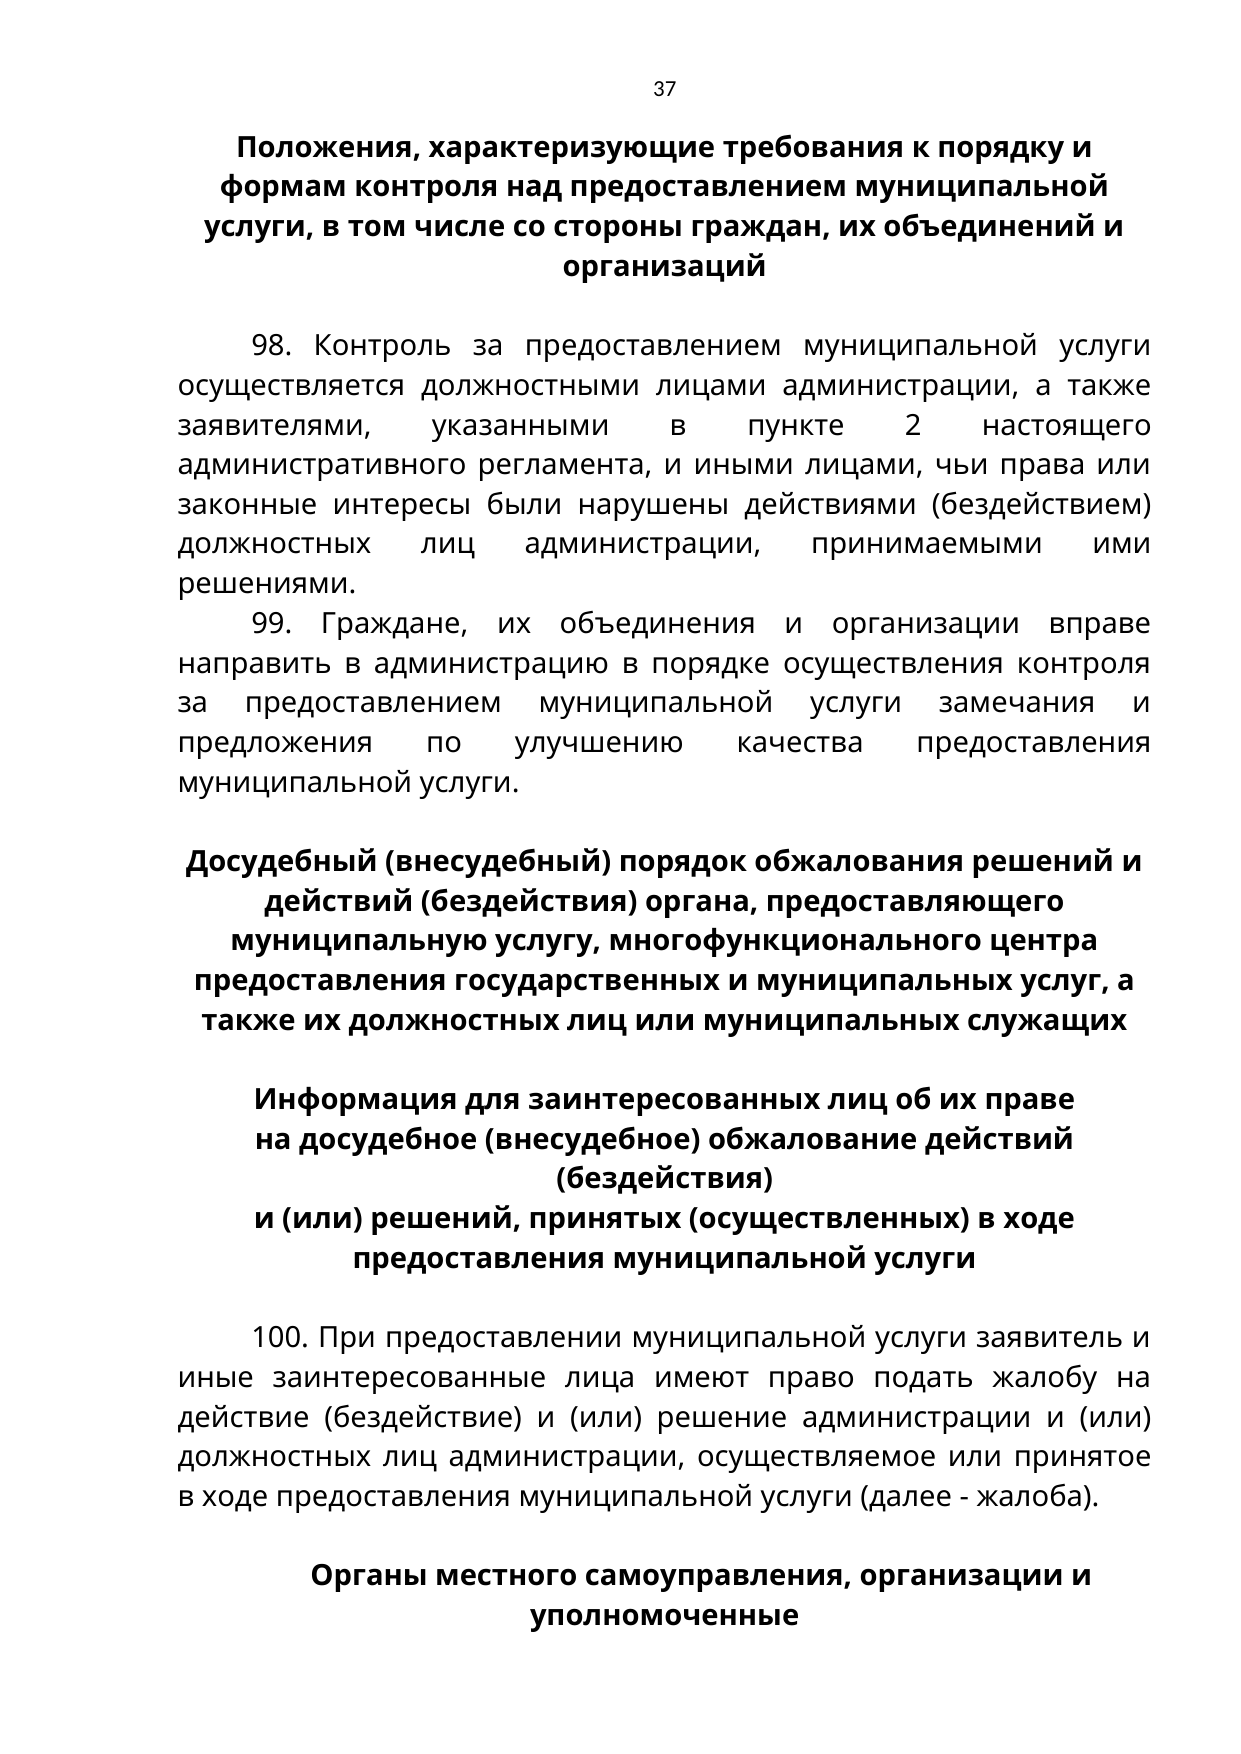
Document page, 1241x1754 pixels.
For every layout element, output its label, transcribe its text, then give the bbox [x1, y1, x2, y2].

text предоставления муниципальной услуги [177, 1237, 1152, 1277]
text 99. Граждане, их объединения и организации вправе направить в администрацию в порядке осуществления контроля за предоставлением муниципальной услуги замечания и предложения по улучшению качества предоставления муниципальной услуги. [177, 602, 1152, 801]
text Положения, характеризующие требования к порядку и формам контроля над предоставлением муниципальной услуги, в том числе со стороны граждан, их объединений и организаций [177, 126, 1152, 285]
text и (или) решений, принятых (осуществленных) в ходе [177, 1197, 1152, 1237]
text на досудебное (внесудебное) обжалование действий (бездействия) [177, 1118, 1152, 1197]
text 98. Контроль за предоставлением муниципальной услуги осуществляется должностными лицами администрации, а также заявителями, указанными в пункте 2 настоящего административного регламента, и иными лицами, чьи права или законные интересы были нарушены действиями (бездействием) должностных лиц администрации, принимаемыми ими решениями. [177, 324, 1152, 602]
text Органы местного самоуправления, организации и уполномоченные [177, 1555, 1152, 1634]
text Досудебный (внесудебный) порядок обжалования решений и действий (бездействия) органа, предоставляющего муниципальную услугу, многофункционального центра предоставления государственных и муниципальных услуг, а также их должностных лиц или муниципальных служащих [177, 840, 1152, 1039]
text 100. При предоставлении муниципальной услуги заявитель и иные заинтересованные лица имеют право подать жалобу на действие (бездействие) и (или) решение администрации и (или) должностных лиц администрации, осуществляемое или принятое в ходе предоставления муниципальной услуги (далее - жалоба). [177, 1317, 1152, 1515]
text Информация для заинтересованных лиц об их праве [177, 1078, 1152, 1118]
